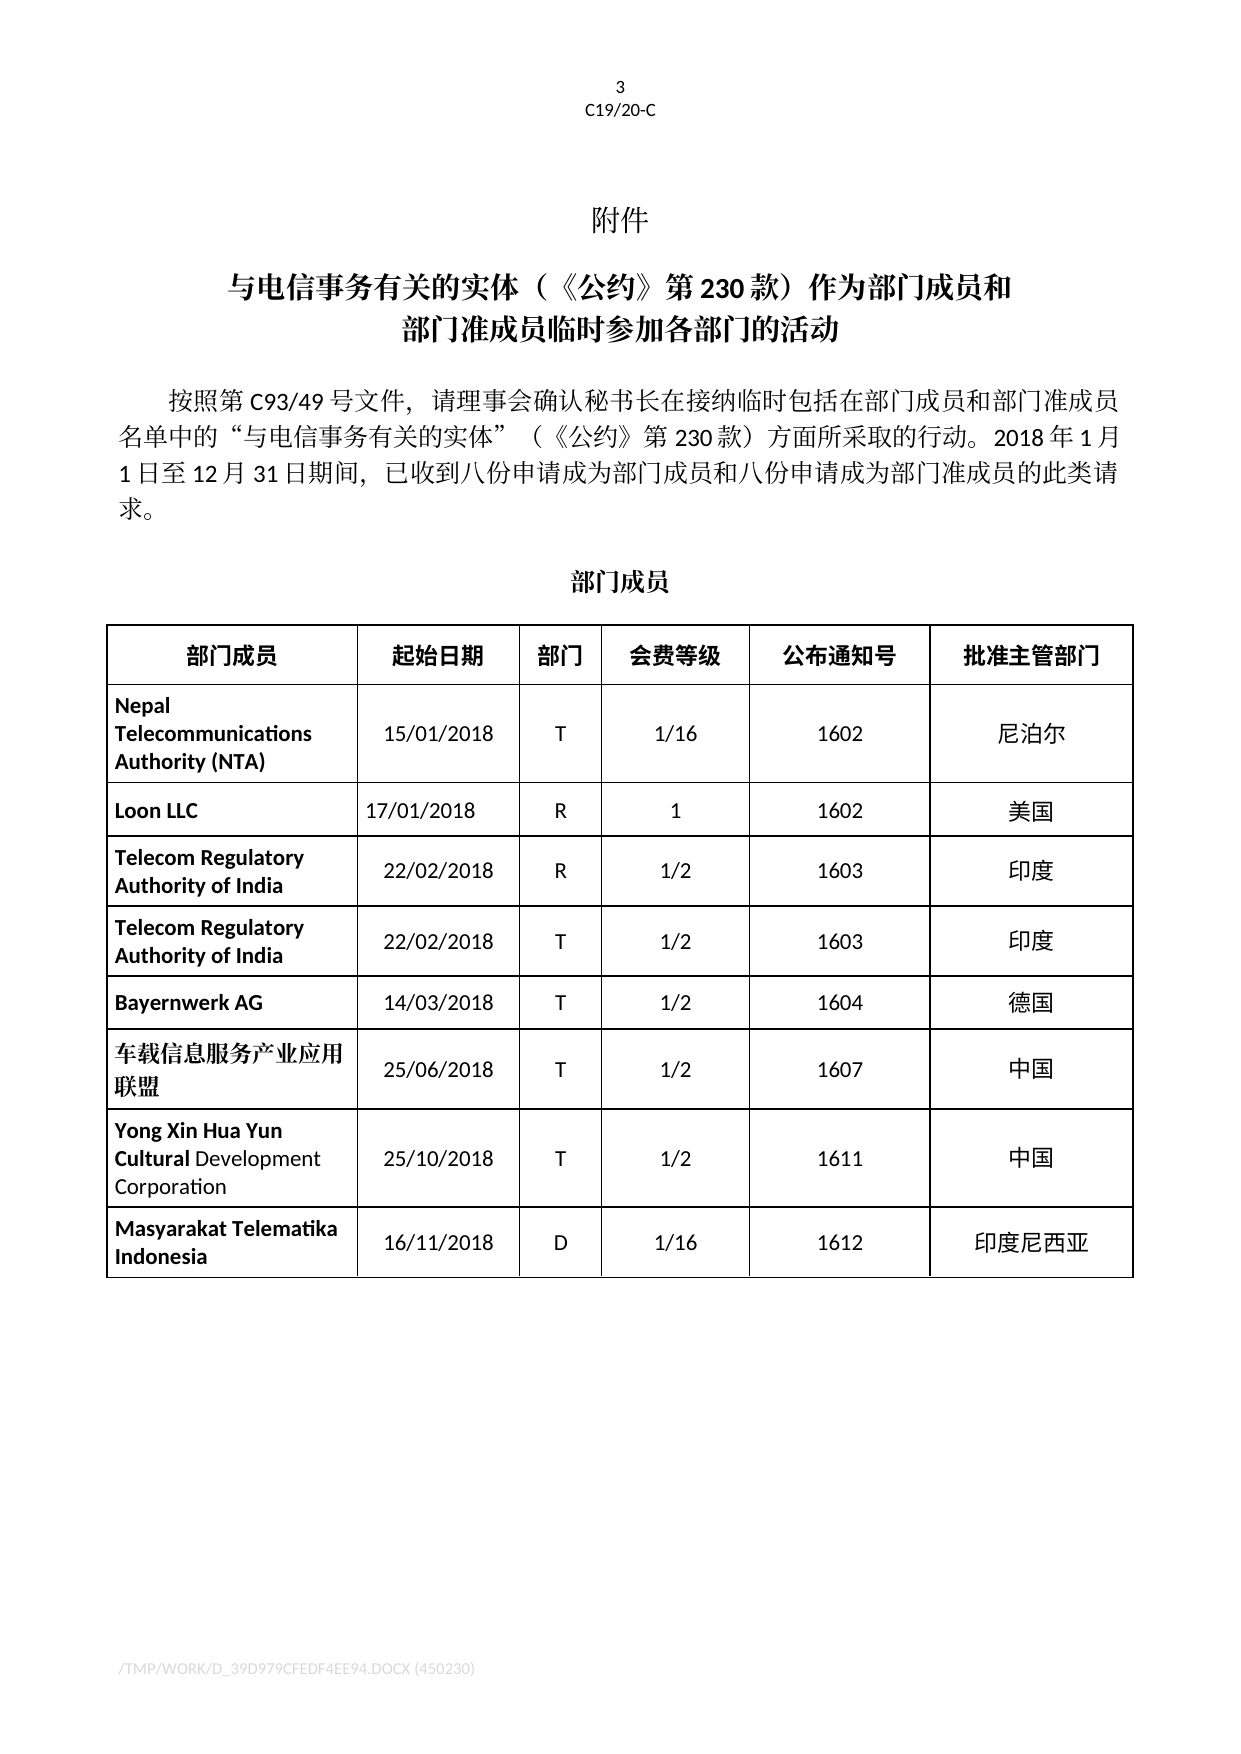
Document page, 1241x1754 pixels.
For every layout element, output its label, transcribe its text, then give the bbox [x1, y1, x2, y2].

table_cell 1604 [750, 977, 929, 1028]
table_cell 1/16 [602, 685, 749, 782]
table_header 公布通知号 [750, 626, 929, 684]
table_cell 22/02/2018 [358, 907, 519, 975]
table_cell 1612 [750, 1208, 929, 1276]
table_cell 德国 [931, 977, 1132, 1028]
table_cell T [520, 907, 601, 975]
table_cell 1/2 [602, 837, 749, 905]
table_cell T [520, 685, 601, 782]
table_cell 1/2 [602, 907, 749, 975]
table_cell 1/2 [602, 1030, 749, 1108]
table_cell 22/02/2018 [358, 837, 519, 905]
table_cell 中国 [931, 1110, 1132, 1206]
table_cell T [520, 977, 601, 1028]
table_cell 中国 [931, 1030, 1132, 1108]
table_cell 15/01/2018 [358, 685, 519, 782]
table_cell R [520, 783, 601, 835]
table_header 起始日期 [358, 626, 519, 684]
table_cell 1 [602, 783, 749, 835]
table_cell Telecom Regulatory Authority of India [108, 907, 357, 975]
title 按照第C93/49号文件，请理事会确认秘书长在接纳临时包括在部门成员和部门准成员名单中的“与电信事务有关的实体”（《公约》第230款）方面所采取的行动。2018年1月1日至12月31日期间，已收到八份申请成为部门成员和八份申请成为部门准成员的此类请求。 [118, 382, 1122, 525]
title 与电信事务有关的实体（《公约》第230款）作为部门成员和 部门准成员临时参加各部门的活动 [118, 264, 1122, 348]
table_cell 1602 [750, 685, 929, 782]
table_cell 美国 [931, 783, 1132, 835]
table_cell 印度 [931, 837, 1132, 905]
table_header 部门 [520, 626, 601, 684]
table_cell R [520, 837, 601, 905]
table_cell 1602 [750, 783, 929, 835]
table_cell 25/06/2018 [358, 1030, 519, 1108]
table_cell D [520, 1208, 601, 1276]
text 附件 [118, 198, 1122, 239]
table_cell Telecom Regulatory Authority of India [108, 837, 357, 905]
table_header 批准主管部门 [931, 626, 1132, 684]
title 部门成员 [118, 563, 1122, 599]
table_cell 尼泊尔 [931, 685, 1132, 782]
table_cell 1/2 [602, 977, 749, 1028]
table_cell 14/03/2018 [358, 977, 519, 1028]
table_cell 1603 [750, 907, 929, 975]
table_cell Masyarakat Telematika Indonesia [108, 1208, 357, 1276]
table_cell 1611 [750, 1110, 929, 1206]
table_cell 印度尼西亚 [931, 1208, 1132, 1276]
table_header 会费等级 [602, 626, 749, 684]
table_cell Loon LLC [108, 783, 357, 835]
table_cell 1/16 [602, 1208, 749, 1276]
table_cell 16/11/2018 [358, 1208, 519, 1276]
table_cell T [520, 1110, 601, 1206]
table_header 部门成员 [108, 626, 357, 684]
table_cell 1/2 [602, 1110, 749, 1206]
table_cell 车载信息服务产业应用联盟 [108, 1030, 357, 1108]
table_cell 印度 [931, 907, 1132, 975]
table_cell 1607 [750, 1030, 929, 1108]
table_cell T [520, 1030, 601, 1108]
table_cell Bayernwerk AG [108, 977, 357, 1028]
table_cell Yong Xin Hua Yun Cultural Development Corporation [108, 1110, 357, 1206]
table_cell 25/10/2018 [358, 1110, 519, 1206]
table_cell 17/01/2018 [358, 783, 519, 835]
table_cell 1603 [750, 837, 929, 905]
table_cell Nepal Telecommunications Authority (NTA) [108, 685, 357, 782]
